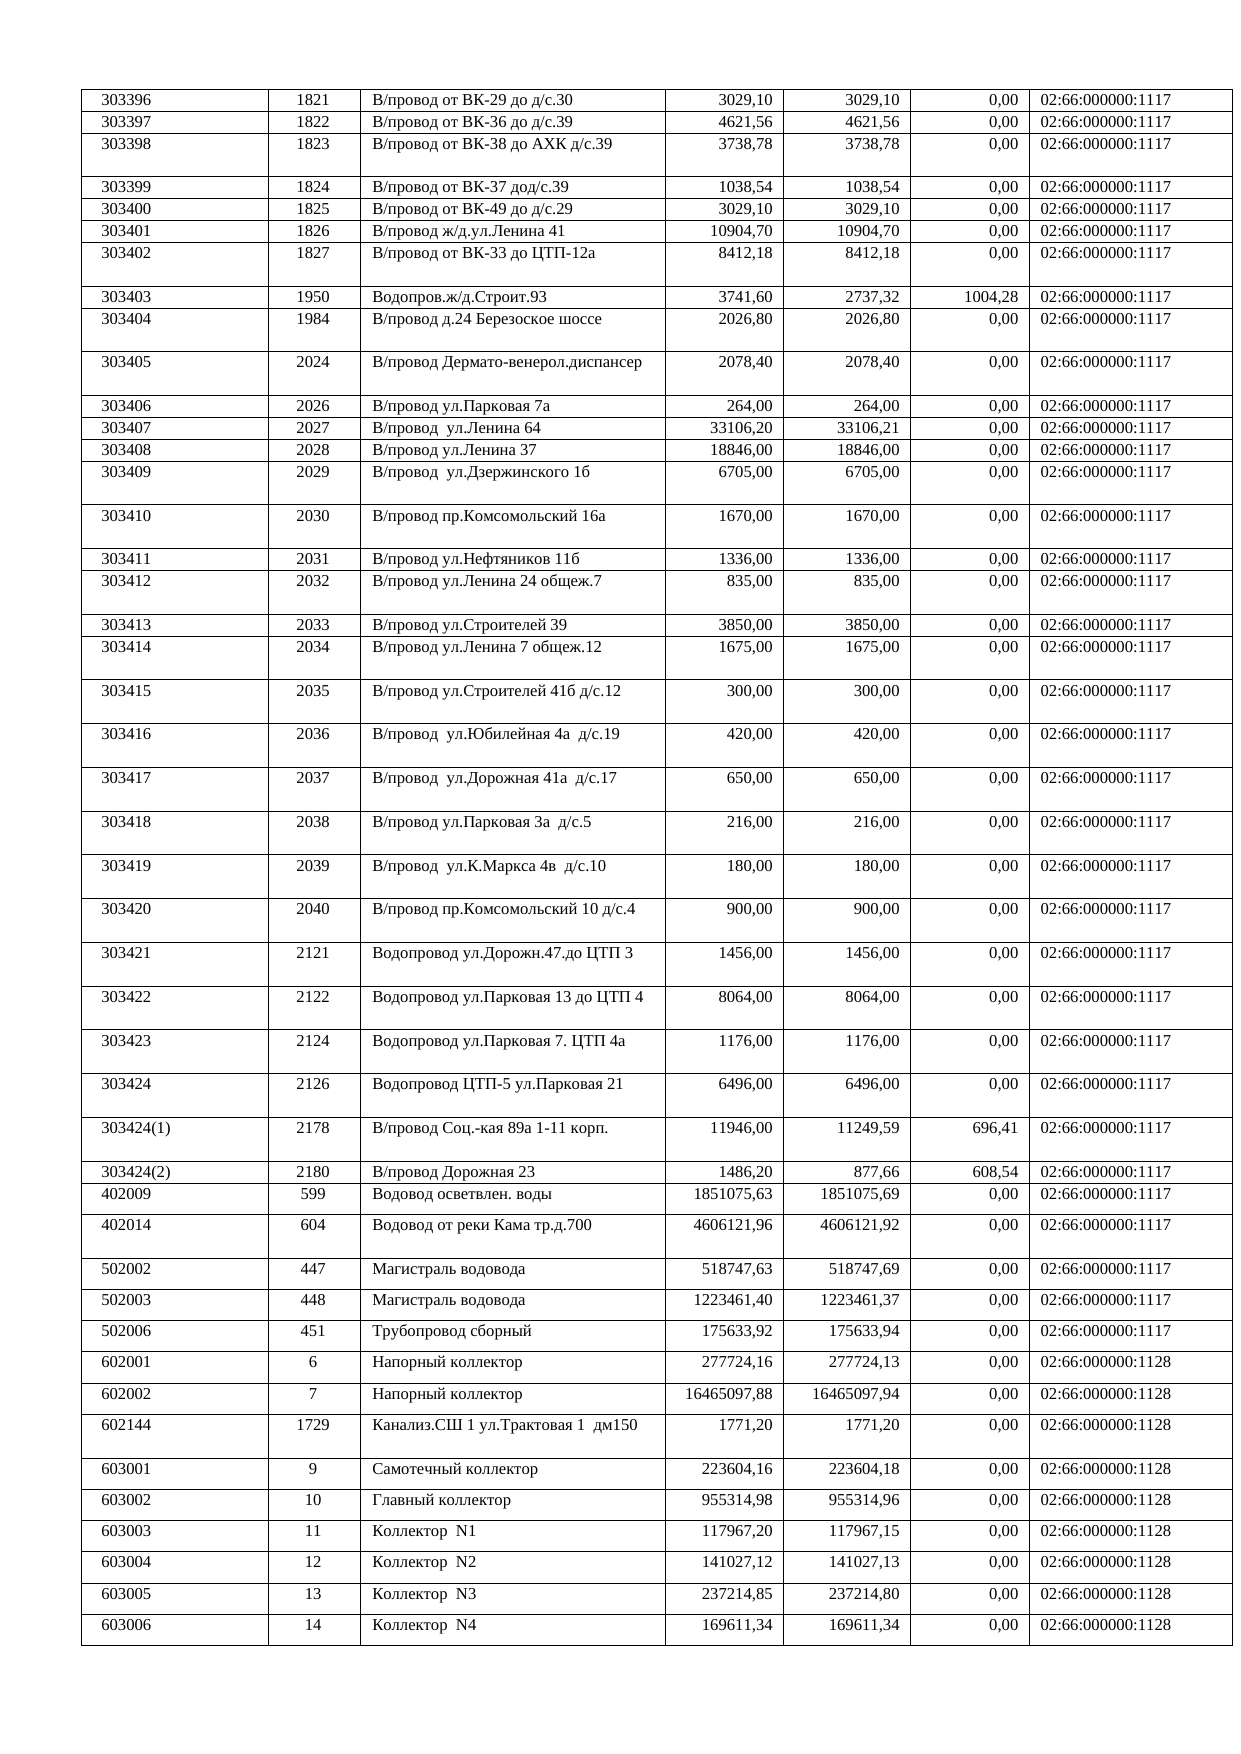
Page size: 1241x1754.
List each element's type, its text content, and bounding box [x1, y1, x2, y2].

table_cell 6496,00 [784, 1074, 910, 1117]
table_cell 18846,00 [784, 440, 910, 461]
table_cell 6705,00 [784, 462, 910, 504]
table_cell Водопровод ул.Парковая 13 до ЦТП 4 [361, 987, 665, 1029]
table_cell 0,00 [911, 680, 1029, 723]
table_cell 2030 [269, 505, 360, 548]
table_cell 2036 [269, 724, 360, 767]
table_cell 303417 [82, 768, 268, 811]
table_cell 0,00 [911, 1584, 1029, 1614]
table_cell 603005 [82, 1584, 268, 1614]
table_cell Водопровод ул.Парковая 7. ЦТП 4а [361, 1030, 665, 1073]
table_cell В/провод пр.Комсомольский 16а [361, 505, 665, 548]
table_cell 1038,54 [784, 177, 910, 198]
table_cell 277724,13 [784, 1352, 910, 1382]
table_cell 1456,00 [784, 943, 910, 986]
table_cell 3850,00 [666, 615, 783, 636]
table_cell 1675,00 [784, 637, 910, 679]
table_cell 4621,56 [666, 112, 783, 132]
table_cell 1223461,37 [784, 1290, 910, 1320]
table_cell 2037 [269, 768, 360, 811]
table_cell 0,00 [911, 1490, 1029, 1520]
table_cell 02:66:000000:1128 [1030, 1584, 1232, 1614]
table_cell 141027,12 [666, 1552, 783, 1582]
table_cell 1176,00 [784, 1030, 910, 1073]
table_cell 0,00 [911, 899, 1029, 942]
table_cell Магистpаль водовода [361, 1259, 665, 1289]
table_cell 277724,16 [666, 1352, 783, 1382]
table_cell 02:66:000000:1117 [1030, 1184, 1232, 1214]
table_cell 169611,34 [784, 1615, 910, 1645]
table_cell 303403 [82, 287, 268, 307]
table_cell 0,00 [911, 134, 1029, 176]
table_cell 303409 [82, 462, 268, 504]
table_cell 2039 [269, 855, 360, 898]
table_cell 303421 [82, 943, 268, 986]
table_cell 223604,18 [784, 1459, 910, 1489]
table_cell 2124 [269, 1030, 360, 1073]
table_cell 303410 [82, 505, 268, 548]
table_cell 0,00 [911, 221, 1029, 242]
table_cell 2026 [269, 396, 360, 417]
table_cell 0,00 [911, 768, 1029, 811]
table_cell 13 [269, 1584, 360, 1614]
table_cell 303424(2) [82, 1162, 268, 1182]
table_cell 02:66:000000:1117 [1030, 1074, 1232, 1117]
table_cell 4606121,92 [784, 1215, 910, 1257]
table_cell 02:66:000000:1117 [1030, 680, 1232, 723]
table_cell 2121 [269, 943, 360, 986]
table_cell 0,00 [911, 112, 1029, 132]
table_cell Канализ.СШ 1 ул.Трактовая 1 дм150 [361, 1415, 665, 1457]
table_cell 451 [269, 1321, 360, 1351]
table_cell 0,00 [911, 637, 1029, 679]
table_cell 1821 [269, 90, 360, 111]
table_cell 7 [269, 1384, 360, 1414]
table_cell В/провод от ВК-38 до АХК д/с.39 [361, 134, 665, 176]
table_cell 1851075,63 [666, 1184, 783, 1214]
table_cell 02:66:000000:1117 [1030, 768, 1232, 811]
table_cell 33106,21 [784, 418, 910, 439]
table_cell 650,00 [784, 768, 910, 811]
table_cell 0,00 [911, 1184, 1029, 1214]
table_cell 16465097,94 [784, 1384, 910, 1414]
table_cell 303416 [82, 724, 268, 767]
table_cell В/провод ул.К.Маркса 4в д/с.10 [361, 855, 665, 898]
table_cell 02:66:000000:1117 [1030, 724, 1232, 767]
table_cell 117967,15 [784, 1521, 910, 1551]
table_cell 2078,40 [784, 352, 910, 395]
table_cell 2038 [269, 812, 360, 854]
table_cell В/провод ул.Строителей 41б д/с.12 [361, 680, 665, 723]
table_cell 33106,20 [666, 418, 783, 439]
table_cell Водопров.ж/д.Строит.93 [361, 287, 665, 307]
table_cell 2026,80 [784, 309, 910, 351]
table_cell В/провод от ВК-29 до д/с.30 [361, 90, 665, 111]
table_cell 303412 [82, 571, 268, 614]
table_cell 1670,00 [666, 505, 783, 548]
table_cell 303411 [82, 549, 268, 570]
table_cell 02:66:000000:1117 [1030, 505, 1232, 548]
table_cell Коллектоp N3 [361, 1584, 665, 1614]
table_cell 11946,00 [666, 1118, 783, 1161]
table_cell 02:66:000000:1117 [1030, 812, 1232, 854]
table_cell 518747,69 [784, 1259, 910, 1289]
table_cell 02:66:000000:1117 [1030, 309, 1232, 351]
table_cell 0,00 [911, 396, 1029, 417]
table_cell 0,00 [911, 1615, 1029, 1645]
table_cell 696,41 [911, 1118, 1029, 1161]
table_cell 0,00 [911, 243, 1029, 286]
table_cell 18846,00 [666, 440, 783, 461]
table_cell 0,00 [911, 418, 1029, 439]
table_cell 303414 [82, 637, 268, 679]
table_cell В/провод ул.Ленина 7 общеж.12 [361, 637, 665, 679]
table_cell В/провод ул.Дорожная 41а д/с.17 [361, 768, 665, 811]
table_cell 117967,20 [666, 1521, 783, 1551]
table_cell 0,00 [911, 440, 1029, 461]
table_cell 2122 [269, 987, 360, 1029]
table_cell 6 [269, 1352, 360, 1382]
table_cell 448 [269, 1290, 360, 1320]
table_cell 402009 [82, 1184, 268, 1214]
table_cell 2031 [269, 549, 360, 570]
table_cell 8412,18 [784, 243, 910, 286]
table_cell 4621,56 [784, 112, 910, 132]
table_cell Самотечный коллектоp [361, 1459, 665, 1489]
table_cell 8412,18 [666, 243, 783, 286]
table_cell Коллектоp N2 [361, 1552, 665, 1582]
table_cell 402014 [82, 1215, 268, 1257]
table_cell В/провод от ВК-33 до ЦТП-12а [361, 243, 665, 286]
table_cell 602001 [82, 1352, 268, 1382]
table_cell 303408 [82, 440, 268, 461]
table_cell 303424 [82, 1074, 268, 1117]
table_cell 1823 [269, 134, 360, 176]
table_cell 02:66:000000:1128 [1030, 1552, 1232, 1582]
table_cell 1670,00 [784, 505, 910, 548]
table_cell 02:66:000000:1117 [1030, 90, 1232, 111]
table_cell 603002 [82, 1490, 268, 1520]
table_cell В/провод д.24 Березоское шоссе [361, 309, 665, 351]
table_cell 02:66:000000:1128 [1030, 1415, 1232, 1457]
table_cell 1729 [269, 1415, 360, 1457]
table_cell 9 [269, 1459, 360, 1489]
table_cell 2035 [269, 680, 360, 723]
table_cell В/провод от ВК-37 дод/с.39 [361, 177, 665, 198]
table_cell 02:66:000000:1117 [1030, 571, 1232, 614]
table_cell 300,00 [666, 680, 783, 723]
table_cell 264,00 [784, 396, 910, 417]
table_cell 2180 [269, 1162, 360, 1182]
table_cell 3029,10 [784, 199, 910, 220]
table_cell 2078,40 [666, 352, 783, 395]
table_cell 0,00 [911, 724, 1029, 767]
table_cell 02:66:000000:1117 [1030, 1162, 1232, 1182]
table_cell 1004,28 [911, 287, 1029, 307]
table_cell 2026,80 [666, 309, 783, 351]
table_cell 02:66:000000:1117 [1030, 112, 1232, 132]
table_cell 02:66:000000:1117 [1030, 418, 1232, 439]
table_cell Тpубопpовод сбоpный [361, 1321, 665, 1351]
table_cell В/провод ул.Юбилейная 4а д/с.19 [361, 724, 665, 767]
table_cell 0,00 [911, 1030, 1029, 1073]
table_cell 8064,00 [666, 987, 783, 1029]
table_cell 180,00 [784, 855, 910, 898]
table_cell 900,00 [784, 899, 910, 942]
table_cell В/провод ул.Парковая 7а [361, 396, 665, 417]
table_cell 237214,80 [784, 1584, 910, 1614]
table_cell 502003 [82, 1290, 268, 1320]
table_cell 12 [269, 1552, 360, 1582]
table_cell 02:66:000000:1117 [1030, 462, 1232, 504]
table_cell 303396 [82, 90, 268, 111]
table_cell 237214,85 [666, 1584, 783, 1614]
table_cell 02:66:000000:1117 [1030, 352, 1232, 395]
table_cell 2029 [269, 462, 360, 504]
table_cell Водопровод ЦТП-5 ул.Парковая 21 [361, 1074, 665, 1117]
table_cell 0,00 [911, 505, 1029, 548]
table_cell 10 [269, 1490, 360, 1520]
table_cell 02:66:000000:1117 [1030, 1030, 1232, 1073]
table_cell 2027 [269, 418, 360, 439]
table_cell 0,00 [911, 943, 1029, 986]
table_cell 1456,00 [666, 943, 783, 986]
table_cell В/провод Дорожная 23 [361, 1162, 665, 1182]
table_cell 303413 [82, 615, 268, 636]
table_cell 3738,78 [666, 134, 783, 176]
table_cell 1336,00 [666, 549, 783, 570]
table_cell 3850,00 [784, 615, 910, 636]
table_cell 11249,59 [784, 1118, 910, 1161]
table_cell 1851075,69 [784, 1184, 910, 1214]
table_cell 420,00 [666, 724, 783, 767]
table_cell Hапоpный коллектоp [361, 1384, 665, 1414]
table_cell В/провод ул.Строителей 39 [361, 615, 665, 636]
table_cell 216,00 [666, 812, 783, 854]
table_cell 2028 [269, 440, 360, 461]
table_cell 0,00 [911, 855, 1029, 898]
table_cell 02:66:000000:1117 [1030, 134, 1232, 176]
table_cell 0,00 [911, 1215, 1029, 1257]
table_cell 1223461,40 [666, 1290, 783, 1320]
table_cell 0,00 [911, 615, 1029, 636]
table_cell 02:66:000000:1128 [1030, 1490, 1232, 1520]
table_cell В/провод ул.Ленина 64 [361, 418, 665, 439]
table_cell 8064,00 [784, 987, 910, 1029]
table_cell 1825 [269, 199, 360, 220]
table_cell 303401 [82, 221, 268, 242]
table_cell 955314,96 [784, 1490, 910, 1520]
table_cell 303398 [82, 134, 268, 176]
table_cell 0,00 [911, 987, 1029, 1029]
table_cell 141027,13 [784, 1552, 910, 1582]
table_cell 1822 [269, 112, 360, 132]
table_cell 303397 [82, 112, 268, 132]
table_cell 175633,92 [666, 1321, 783, 1351]
table_cell Коллектоp N4 [361, 1615, 665, 1645]
table_cell 02:66:000000:1117 [1030, 987, 1232, 1029]
table_cell В/провод пр.Комсомольский 10 д/с.4 [361, 899, 665, 942]
table_cell 10904,70 [784, 221, 910, 242]
table_cell 835,00 [666, 571, 783, 614]
table_cell 0,00 [911, 1074, 1029, 1117]
table_cell 502006 [82, 1321, 268, 1351]
table_cell 0,00 [911, 462, 1029, 504]
table_cell 169611,34 [666, 1615, 783, 1645]
table_cell 877,66 [784, 1162, 910, 1182]
table_cell 02:66:000000:1128 [1030, 1384, 1232, 1414]
table_cell 0,00 [911, 177, 1029, 198]
table_cell 1176,00 [666, 1030, 783, 1073]
table_cell 02:66:000000:1117 [1030, 199, 1232, 220]
table_cell 0,00 [911, 1321, 1029, 1351]
table_cell 16465097,88 [666, 1384, 783, 1414]
table_cell 3738,78 [784, 134, 910, 176]
table_cell 1984 [269, 309, 360, 351]
table_cell Водопровод ул.Дорожн.47.до ЦТП 3 [361, 943, 665, 986]
table_cell 1827 [269, 243, 360, 286]
table_cell 303423 [82, 1030, 268, 1073]
table_cell 303404 [82, 309, 268, 351]
table_cell 303402 [82, 243, 268, 286]
table_cell В/провод от ВК-49 до д/с.29 [361, 199, 665, 220]
table_cell 447 [269, 1259, 360, 1289]
table_cell 303422 [82, 987, 268, 1029]
table_cell 0,00 [911, 309, 1029, 351]
table_cell 303419 [82, 855, 268, 898]
table_cell 303415 [82, 680, 268, 723]
table_cell 02:66:000000:1117 [1030, 177, 1232, 198]
table_cell 599 [269, 1184, 360, 1214]
table_cell 216,00 [784, 812, 910, 854]
table_cell 2033 [269, 615, 360, 636]
table_cell 608,54 [911, 1162, 1029, 1182]
table_cell 0,00 [911, 1459, 1029, 1489]
table_cell 518747,63 [666, 1259, 783, 1289]
table_cell 300,00 [784, 680, 910, 723]
table_cell 303420 [82, 899, 268, 942]
table_cell 0,00 [911, 1259, 1029, 1289]
table_cell 2034 [269, 637, 360, 679]
table_cell 175633,94 [784, 1321, 910, 1351]
table_cell Главный коллектоp [361, 1490, 665, 1520]
table_cell 14 [269, 1615, 360, 1645]
table_cell Hапоpный коллектоp [361, 1352, 665, 1382]
table_cell 02:66:000000:1117 [1030, 243, 1232, 286]
table_cell 02:66:000000:1117 [1030, 396, 1232, 417]
table_cell 1336,00 [784, 549, 910, 570]
table_cell 6496,00 [666, 1074, 783, 1117]
table_cell 02:66:000000:1117 [1030, 287, 1232, 307]
table_cell 264,00 [666, 396, 783, 417]
table_cell 0,00 [911, 1384, 1029, 1414]
table_cell В/провод Дермато-венерол.диспансер [361, 352, 665, 395]
table_cell В/провод ул.Дзержинского 1б [361, 462, 665, 504]
table_cell 835,00 [784, 571, 910, 614]
table_cell Магистpаль водовода [361, 1290, 665, 1320]
table_cell 1826 [269, 221, 360, 242]
table_cell 1771,20 [666, 1415, 783, 1457]
table_cell Водовод осветвлен. воды [361, 1184, 665, 1214]
table_cell Коллектоp N1 [361, 1521, 665, 1551]
table_cell 1950 [269, 287, 360, 307]
table_cell 02:66:000000:1117 [1030, 855, 1232, 898]
table_cell 2126 [269, 1074, 360, 1117]
table_cell 502002 [82, 1259, 268, 1289]
table_cell В/провод от ВК-36 до д/с.39 [361, 112, 665, 132]
table_cell 180,00 [666, 855, 783, 898]
table_cell 603003 [82, 1521, 268, 1551]
table_cell 0,00 [911, 1415, 1029, 1457]
table_cell 02:66:000000:1117 [1030, 1118, 1232, 1161]
table_cell 02:66:000000:1128 [1030, 1352, 1232, 1382]
table_cell 02:66:000000:1117 [1030, 899, 1232, 942]
table_cell 11 [269, 1521, 360, 1551]
table_cell 1771,20 [784, 1415, 910, 1457]
table_cell 0,00 [911, 352, 1029, 395]
table_cell 3029,10 [666, 199, 783, 220]
table_cell 02:66:000000:1117 [1030, 1259, 1232, 1289]
table_cell 0,00 [911, 812, 1029, 854]
table_cell 1486,20 [666, 1162, 783, 1182]
table_cell 02:66:000000:1117 [1030, 1215, 1232, 1257]
table_cell 3029,10 [784, 90, 910, 111]
table_cell 02:66:000000:1117 [1030, 1290, 1232, 1320]
table_cell 02:66:000000:1117 [1030, 440, 1232, 461]
table_cell 2737,32 [784, 287, 910, 307]
table_cell 603006 [82, 1615, 268, 1645]
table_cell 0,00 [911, 571, 1029, 614]
table_cell 303405 [82, 352, 268, 395]
table_cell 900,00 [666, 899, 783, 942]
table_cell В/провод ул.Ленина 24 общеж.7 [361, 571, 665, 614]
table_cell 02:66:000000:1117 [1030, 615, 1232, 636]
table_cell 02:66:000000:1117 [1030, 221, 1232, 242]
table_cell 603001 [82, 1459, 268, 1489]
table_cell 02:66:000000:1128 [1030, 1459, 1232, 1489]
table_cell 1824 [269, 177, 360, 198]
table_cell 2040 [269, 899, 360, 942]
table_cell 1675,00 [666, 637, 783, 679]
table_cell 10904,70 [666, 221, 783, 242]
table_cell 603004 [82, 1552, 268, 1582]
table_cell 0,00 [911, 1352, 1029, 1382]
table_cell 0,00 [911, 549, 1029, 570]
table_cell 2024 [269, 352, 360, 395]
table_cell 02:66:000000:1117 [1030, 943, 1232, 986]
table_cell В/провод ж/д.ул.Ленина 41 [361, 221, 665, 242]
table_cell 955314,98 [666, 1490, 783, 1520]
table_cell 604 [269, 1215, 360, 1257]
table_cell 602002 [82, 1384, 268, 1414]
table_cell 303400 [82, 199, 268, 220]
table_cell 303406 [82, 396, 268, 417]
table_cell 2178 [269, 1118, 360, 1161]
table_cell 2032 [269, 571, 360, 614]
table_cell Водовод от pеки Кама тp.д.700 [361, 1215, 665, 1257]
table_cell 650,00 [666, 768, 783, 811]
table_cell 303418 [82, 812, 268, 854]
table_cell 3741,60 [666, 287, 783, 307]
table_cell 223604,16 [666, 1459, 783, 1489]
table_cell 02:66:000000:1117 [1030, 549, 1232, 570]
table_cell 0,00 [911, 199, 1029, 220]
table_cell 4606121,96 [666, 1215, 783, 1257]
table_cell 303407 [82, 418, 268, 439]
table_cell В/провод ул.Нефтяников 11б [361, 549, 665, 570]
table_cell В/провод Соц.-кая 89а 1-11 корп. [361, 1118, 665, 1161]
table_cell 02:66:000000:1128 [1030, 1521, 1232, 1551]
table_cell 0,00 [911, 1290, 1029, 1320]
table_cell В/провод ул.Парковая 3а д/с.5 [361, 812, 665, 854]
table_cell 02:66:000000:1117 [1030, 1321, 1232, 1351]
table_cell 420,00 [784, 724, 910, 767]
table_cell 02:66:000000:1117 [1030, 637, 1232, 679]
table_cell 303424(1) [82, 1118, 268, 1161]
table_cell 303399 [82, 177, 268, 198]
table_cell В/провод ул.Ленина 37 [361, 440, 665, 461]
table_cell 6705,00 [666, 462, 783, 504]
table_cell 0,00 [911, 90, 1029, 111]
table_cell 602144 [82, 1415, 268, 1457]
table_cell 0,00 [911, 1521, 1029, 1551]
table_cell 0,00 [911, 1552, 1029, 1582]
table_cell 02:66:000000:1128 [1030, 1615, 1232, 1645]
table_cell 1038,54 [666, 177, 783, 198]
table_cell 3029,10 [666, 90, 783, 111]
